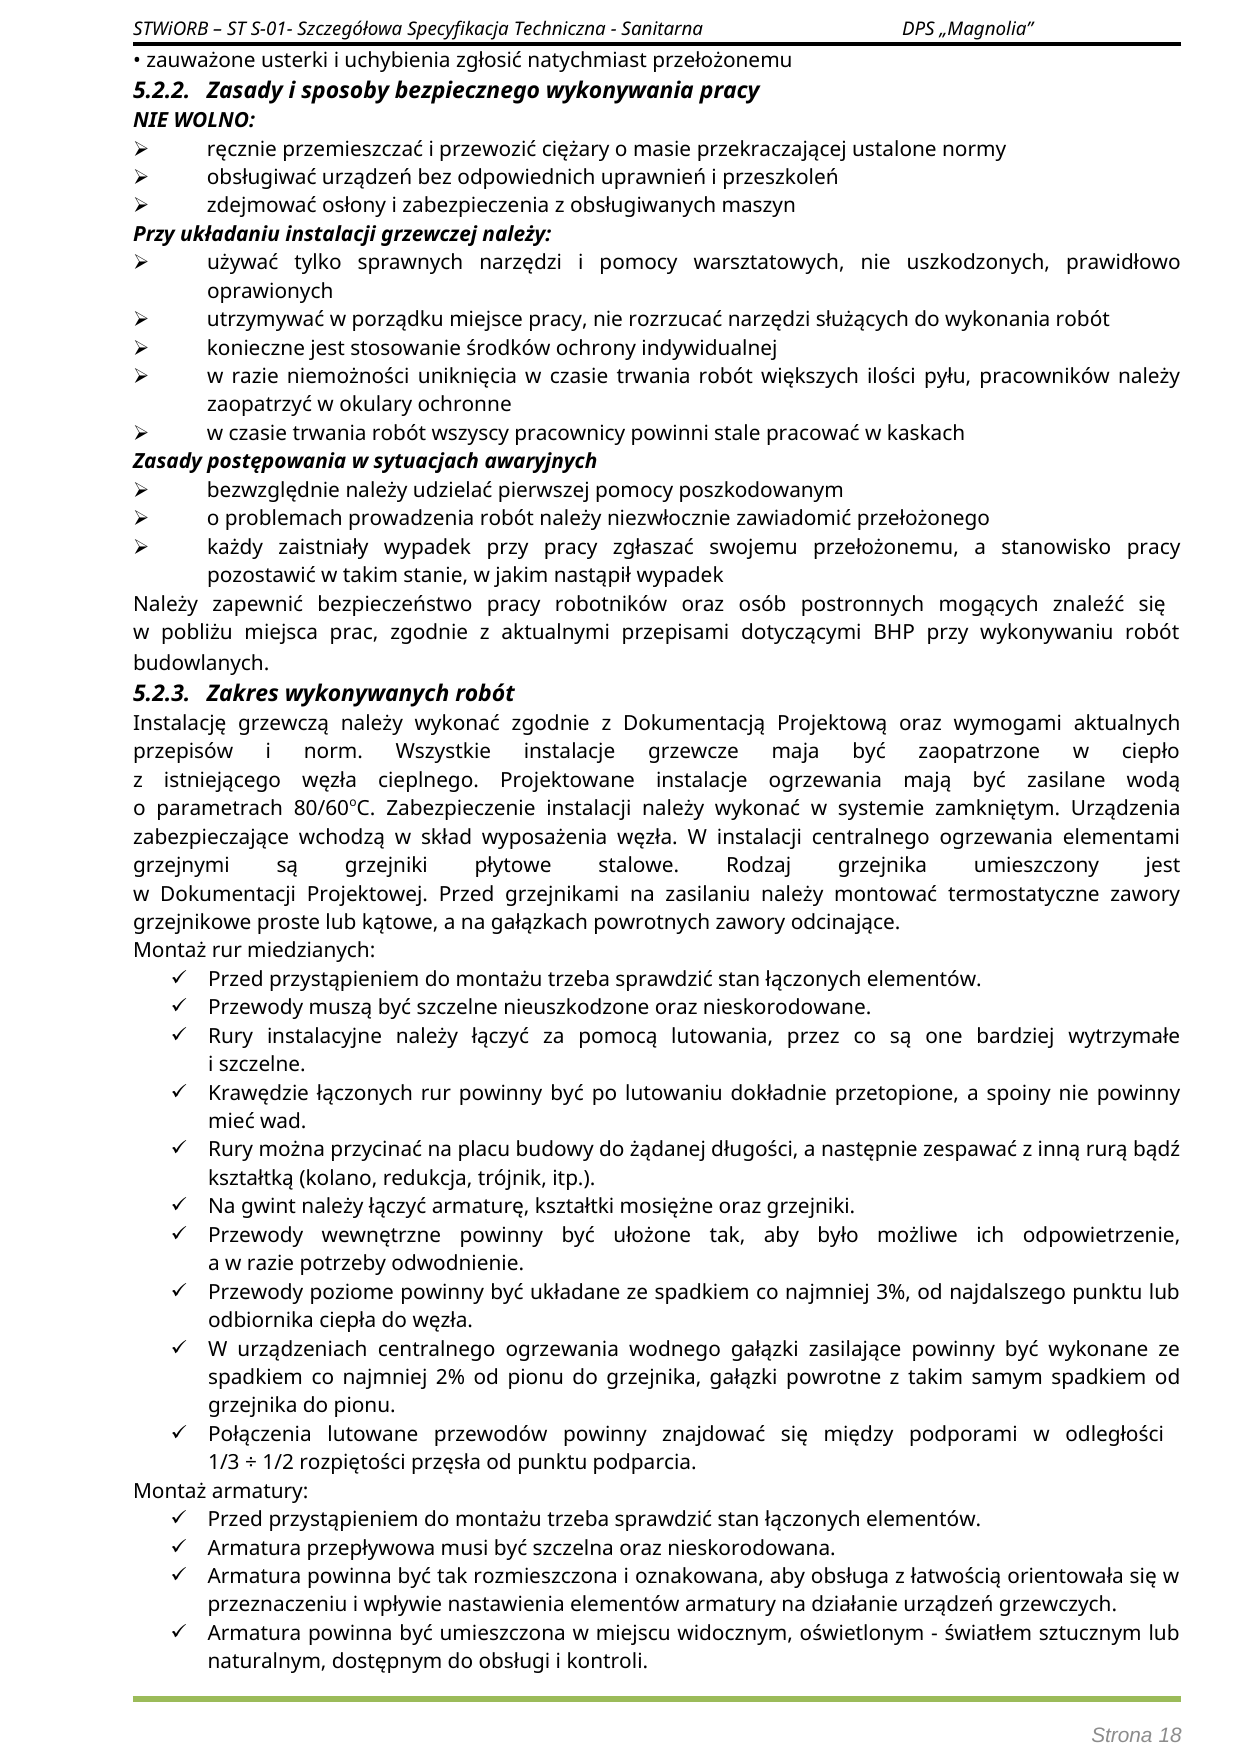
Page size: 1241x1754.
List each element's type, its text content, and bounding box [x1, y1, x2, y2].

text NIE WOLNO: [133, 105, 1181, 134]
list Zakres wykonywanych robót [133, 677, 1181, 708]
list w czasie trwania robót wszyscy pracownicy powinni stale pracować w kaskach [133, 418, 1181, 446]
list Montaż armatury: [133, 1476, 1181, 1504]
list Zasady i sposoby bezpiecznego wykonywania pracy [133, 74, 1181, 105]
list każdy zaistniały wypadek przy pracy zgłaszać swojemu przełożonemu, a stanowisko pracy pozostawić w takim stanie, w jakim nastąpił wypadek [133, 532, 1181, 589]
list konieczne jest stosowanie środków ochrony indywidualnej [133, 333, 1181, 361]
list Przed przystąpieniem do montażu trzeba sprawdzić stan łączonych elementów. [170, 964, 1181, 992]
list Armatura powinna być tak rozmieszczona i oznakowana, aby obsługa z łatwością orientowała się w przeznaczeniu i wpływie nastawienia elementów armatury na działanie urządzeń grzewczych. [170, 1561, 1181, 1618]
list Rury instalacyjne należy łączyć za pomocą lutowania, przez co są one bardziej wytrzymałe i szczelne. [170, 1021, 1181, 1078]
list bezwzględnie należy udzielać pierwszej pomocy poszkodowanym [133, 475, 1181, 503]
list Przewody muszą być szczelne nieuszkodzone oraz nieskorodowane. [170, 992, 1181, 1021]
list zdejmować osłony i zabezpieczenia z obsługiwanych maszyn [133, 191, 1181, 219]
text Należy zapewnić bezpieczeństwo pracy robotników oraz osób postronnych mogących znaleźć się w pobliżu miejsca prac, zgodnie z aktualnymi przepisami dotyczącymi BHP przy wykonywaniu robót budowlanych. [133, 589, 1181, 677]
list o problemach prowadzenia robót należy niezwłocznie zawiadomić przełożonego [133, 503, 1181, 532]
list Montaż rur miedzianych: [133, 936, 1181, 964]
list ręcznie przemieszczać i przewozić ciężary o masie przekraczającej ustalone normy [133, 134, 1181, 162]
list Połączenia lutowane przewodów powinny znajdować się między podporami w odległości 1/3 ÷ 1/2 rozpiętości przęsła od punktu podparcia. [170, 1419, 1181, 1476]
list Przewody poziome powinny być układane ze spadkiem co najmniej 3%, od najdalszego punktu lub odbiornika ciepła do węzła. [170, 1277, 1181, 1334]
list Armatura przepływowa musi być szczelna oraz nieskorodowana. [170, 1533, 1181, 1561]
list Rury można przycinać na placu budowy do żądanej długości, a następnie zespawać z inną rurą bądź kształtką (kolano, redukcja, trójnik, itp.). [170, 1134, 1181, 1191]
text Zasady postępowania w sytuacjach awaryjnych [133, 446, 1181, 475]
list Armatura powinna być umieszczona w miejscu widocznym, oświetlonym - światłem sztucznym lub naturalnym, dostępnym do obsługi i kontroli. [170, 1618, 1181, 1675]
list Na gwint należy łączyć armaturę, kształtki mosiężne oraz grzejniki. [170, 1191, 1181, 1220]
list Krawędzie łączonych rur powinny być po lutowaniu dokładnie przetopione, a spoiny nie powinny mieć wad. [170, 1078, 1181, 1134]
list Przed przystąpieniem do montażu trzeba sprawdzić stan łączonych elementów. [170, 1504, 1181, 1533]
text Przy układaniu instalacji grzewczej należy: [133, 219, 1181, 247]
list używać tylko sprawnych narzędzi i pomocy warsztatowych, nie uszkodzonych, prawidłowo oprawionych [133, 247, 1181, 304]
list w razie niemożności uniknięcia w czasie trwania robót większych ilości pyłu, pracowników należy zaopatrzyć w okulary ochronne [133, 361, 1181, 418]
list W urządzeniach centralnego ogrzewania wodnego gałązki zasilające powinny być wykonane ze spadkiem co najmniej 2% od pionu do grzejnika, gałązki powrotne z takim samym spadkiem od grzejnika do pionu. [170, 1334, 1181, 1419]
list Przewody wewnętrzne powinny być ułożone tak, aby było możliwe ich odpowietrzenie, a w razie potrzeby odwodnienie. [170, 1220, 1181, 1277]
list obsługiwać urządzeń bez odpowiednich uprawnień i przeszkoleń [133, 162, 1181, 191]
text • zauważone usterki i uchybienia zgłosić natychmiast przełożonemu [133, 46, 1181, 74]
text Instalację grzewczą należy wykonać zgodnie z Dokumentacją Projektową oraz wymogami aktualnych przepisów i norm. Wszystkie instalacje grzewcze maja być zaopatrzone w ciepło z istniejącego węzła cieplnego. Projektowane instalacje ogrzewania mają być zasilane wodą o parametrach 80/60oC. Zabezpieczenie instalacji należy wykonać w systemie zamkniętym. Urządzenia zabezpieczające wchodzą w skład wyposażenia węzła. W instalacji centralnego ogrzewania elementami grzejnymi są grzejniki płytowe stalowe. Rodzaj grzejnika umieszczony jest w Dokumentacji Projektowej. Przed grzejnikami na zasilaniu należy montować termostatyczne zawory grzejnikowe proste lub kątowe, a na gałązkach powrotnych zawory odcinające. [133, 708, 1181, 936]
list utrzymywać w porządku miejsce pracy, nie rozrzucać narzędzi służących do wykonania robót [133, 304, 1181, 333]
